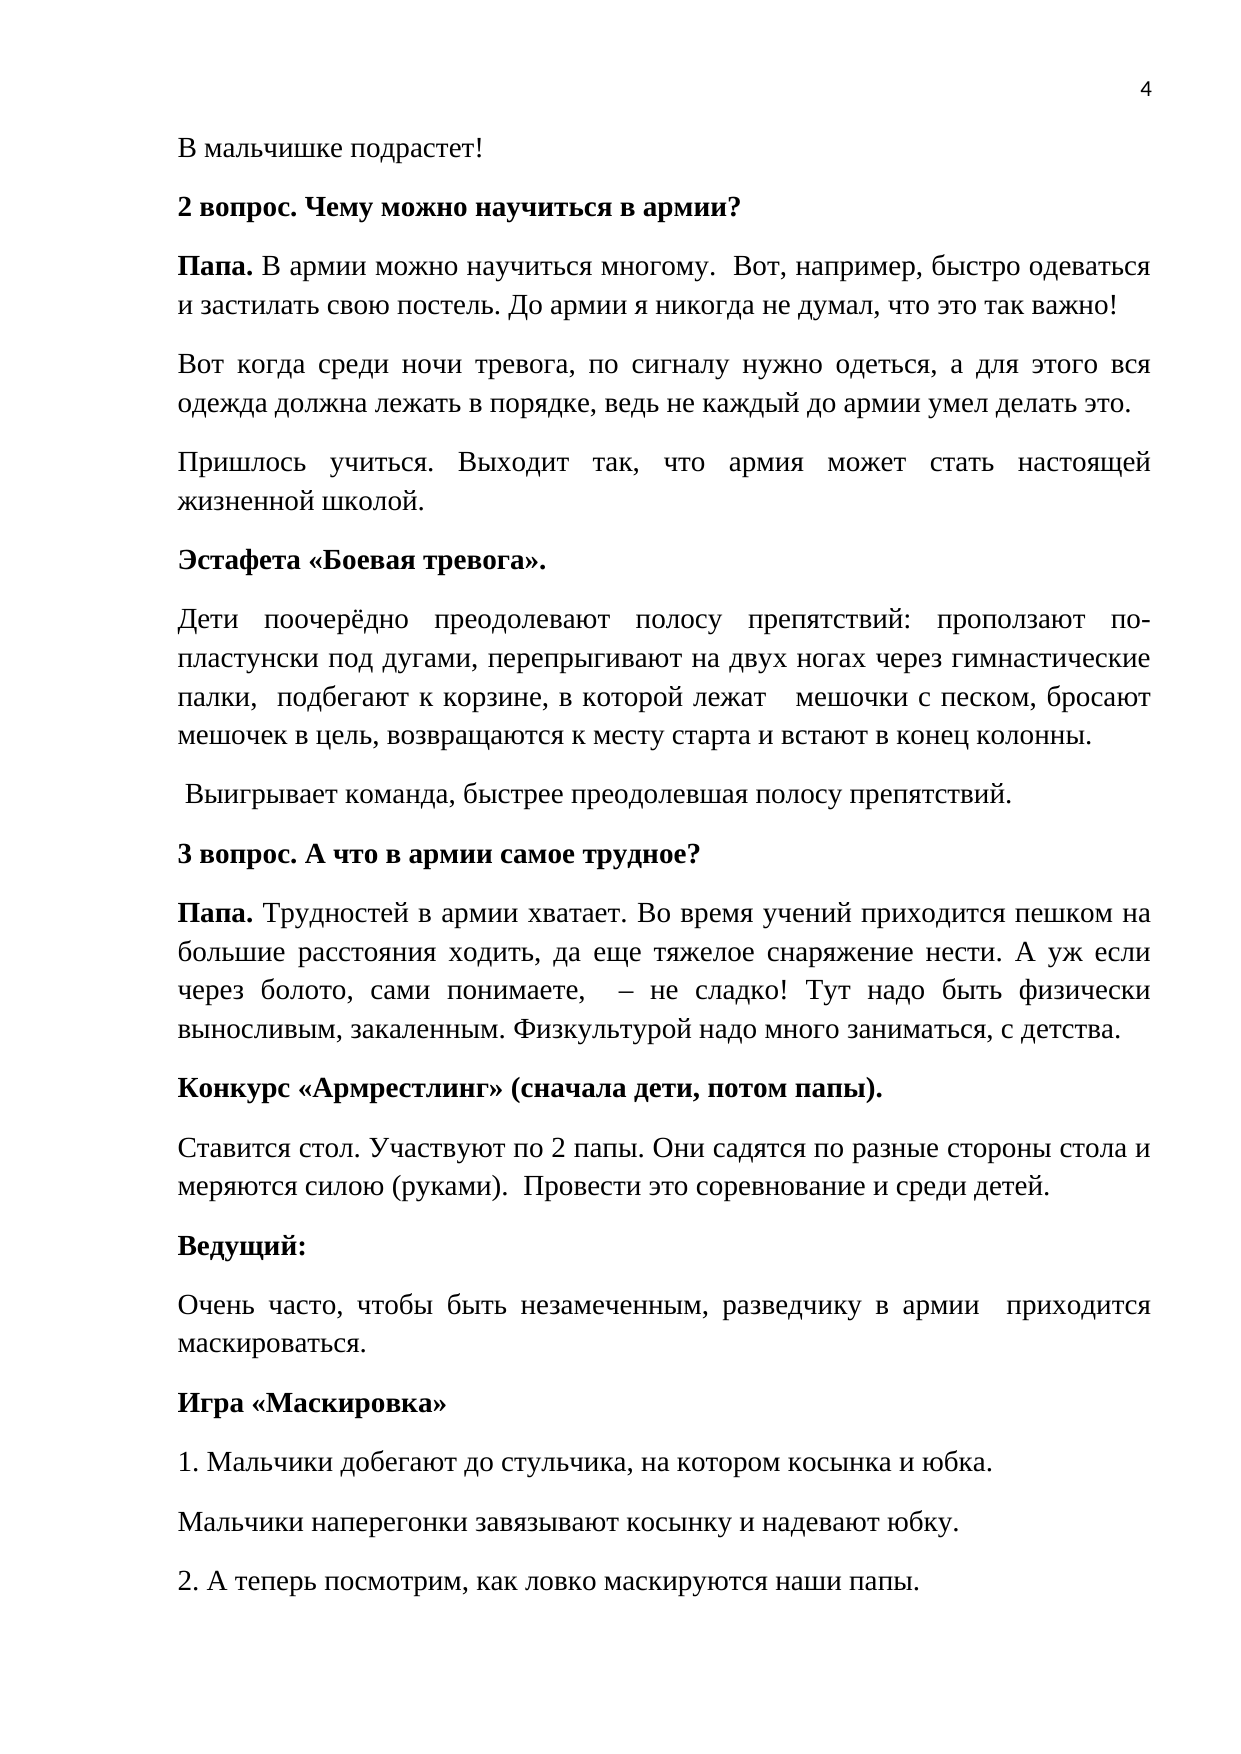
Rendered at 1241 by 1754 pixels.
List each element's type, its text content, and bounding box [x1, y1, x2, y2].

text Ставится стол. Участвуют по 2 папы. Они садятся по разные стороны стола и меряются силою (руками). Провести это соревнование и среди детей. [177, 1130, 1152, 1202]
text 2 вопрос. Чему можно научиться в армии? [177, 189, 1152, 223]
text Конкурс «Армрестлинг» (сначала дети, потом папы). [177, 1070, 1152, 1104]
text Ведущий: [177, 1228, 1152, 1261]
text Мальчики наперегонки завязывают косынку и надевают юбку. [177, 1504, 1152, 1537]
text Эстафета «Боевая тревога». [177, 542, 1152, 576]
text Очень часто, чтобы быть незамеченным, разведчику в армии приходится маскироваться. [177, 1287, 1152, 1359]
text 3 вопрос. А что в армии самое трудное? [177, 836, 1152, 869]
text Выигрывает команда, быстрее преодолевшая полосу препятствий. [177, 777, 1152, 810]
text Папа. Трудностей в армии хватает. Во время учений приходится пешком на большие расстояния ходить, да еще тяжелое снаряжение нести. А уж если через болото, сами понимаете, – не сладко! Тут надо быть физически выносливым, закаленным. Физкультурой надо много заниматься, с детства. [177, 895, 1152, 1044]
text Пришлось учиться. Выходит так, что армия может стать настоящей жизненной школой. [177, 444, 1152, 516]
text 1. Мальчики добегают до стульчика, на котором косынка и юбка. [177, 1444, 1152, 1478]
text Игра «Маскировка» [177, 1385, 1152, 1418]
text 2. А теперь посмотрим, как ловко маскируются наши папы. [177, 1563, 1152, 1597]
text Дети поочерёдно преодолевают полосу препятствий: проползают по-пластунски под дугами, перепрыгивают на двух ногах через гимнастические палки, подбегают к корзине, в которой лежат мешочки с песком, бросают мешочек в цель, возвращаются к месту старта и встают в конец колонны. [177, 602, 1152, 751]
text В мальчишке подрастет! [177, 130, 1152, 163]
text Папа. В армии можно научиться многому. Вот, например, быстро одеваться и застилать свою постель. До армии я никогда не думал, что это так важно! [177, 248, 1152, 321]
text Вот когда среди ночи тревога, по сигналу нужно одеться, а для этого вся одежда должна лежать в порядке, ведь не каждый до армии умел делать это. [177, 346, 1152, 418]
